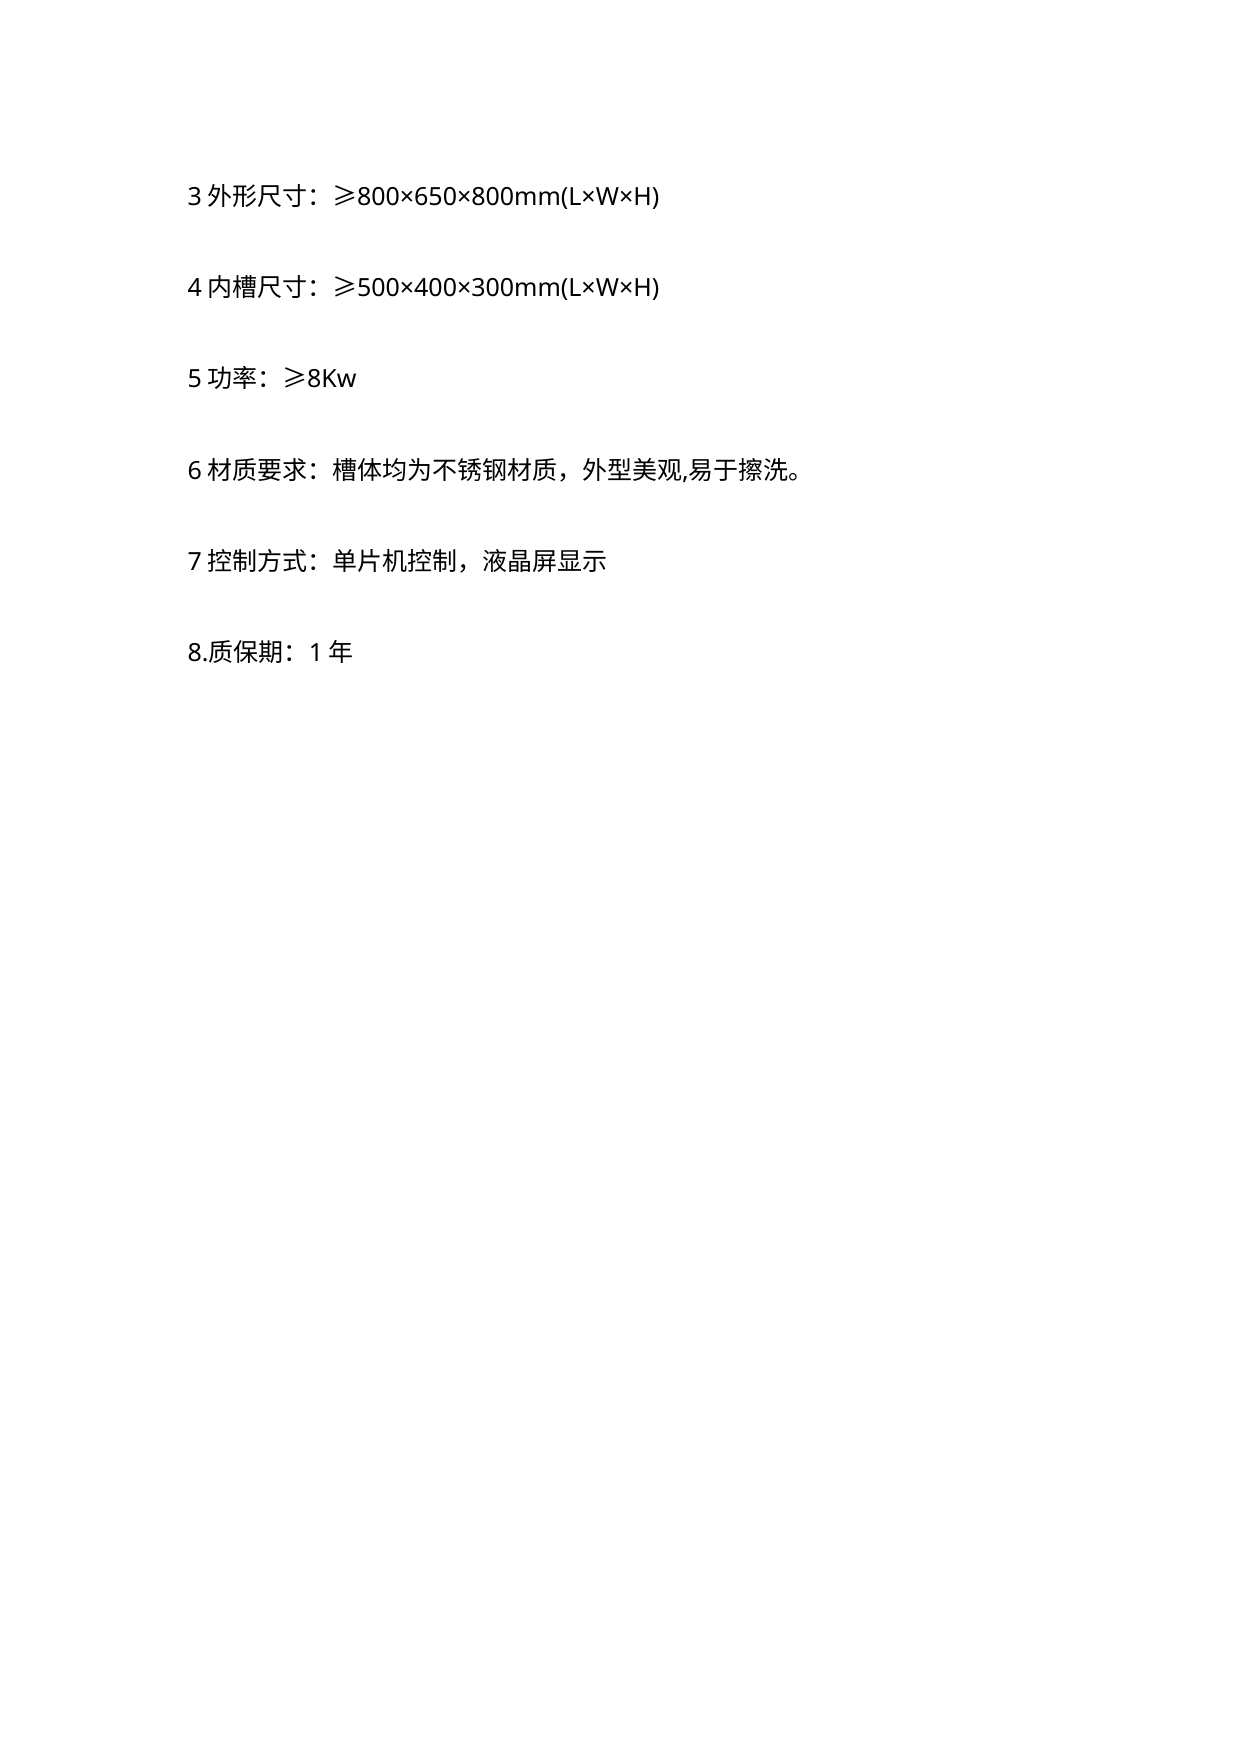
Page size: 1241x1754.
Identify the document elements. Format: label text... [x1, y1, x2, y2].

text 7控制方式：单片机控制，液晶屏显示 [187, 527, 1053, 592]
text 3外形尺寸：≥800×650×800mm(L×W×H) [187, 162, 1053, 227]
text 8.质保期：1年 [187, 618, 1053, 683]
text 6材质要求：槽体均为不锈钢材质，外型美观,易于擦洗。 [187, 436, 1053, 501]
text 5功率：≥8Kw [187, 344, 1053, 409]
text 4内槽尺寸：≥500×400×300mm(L×W×H) [187, 253, 1053, 318]
